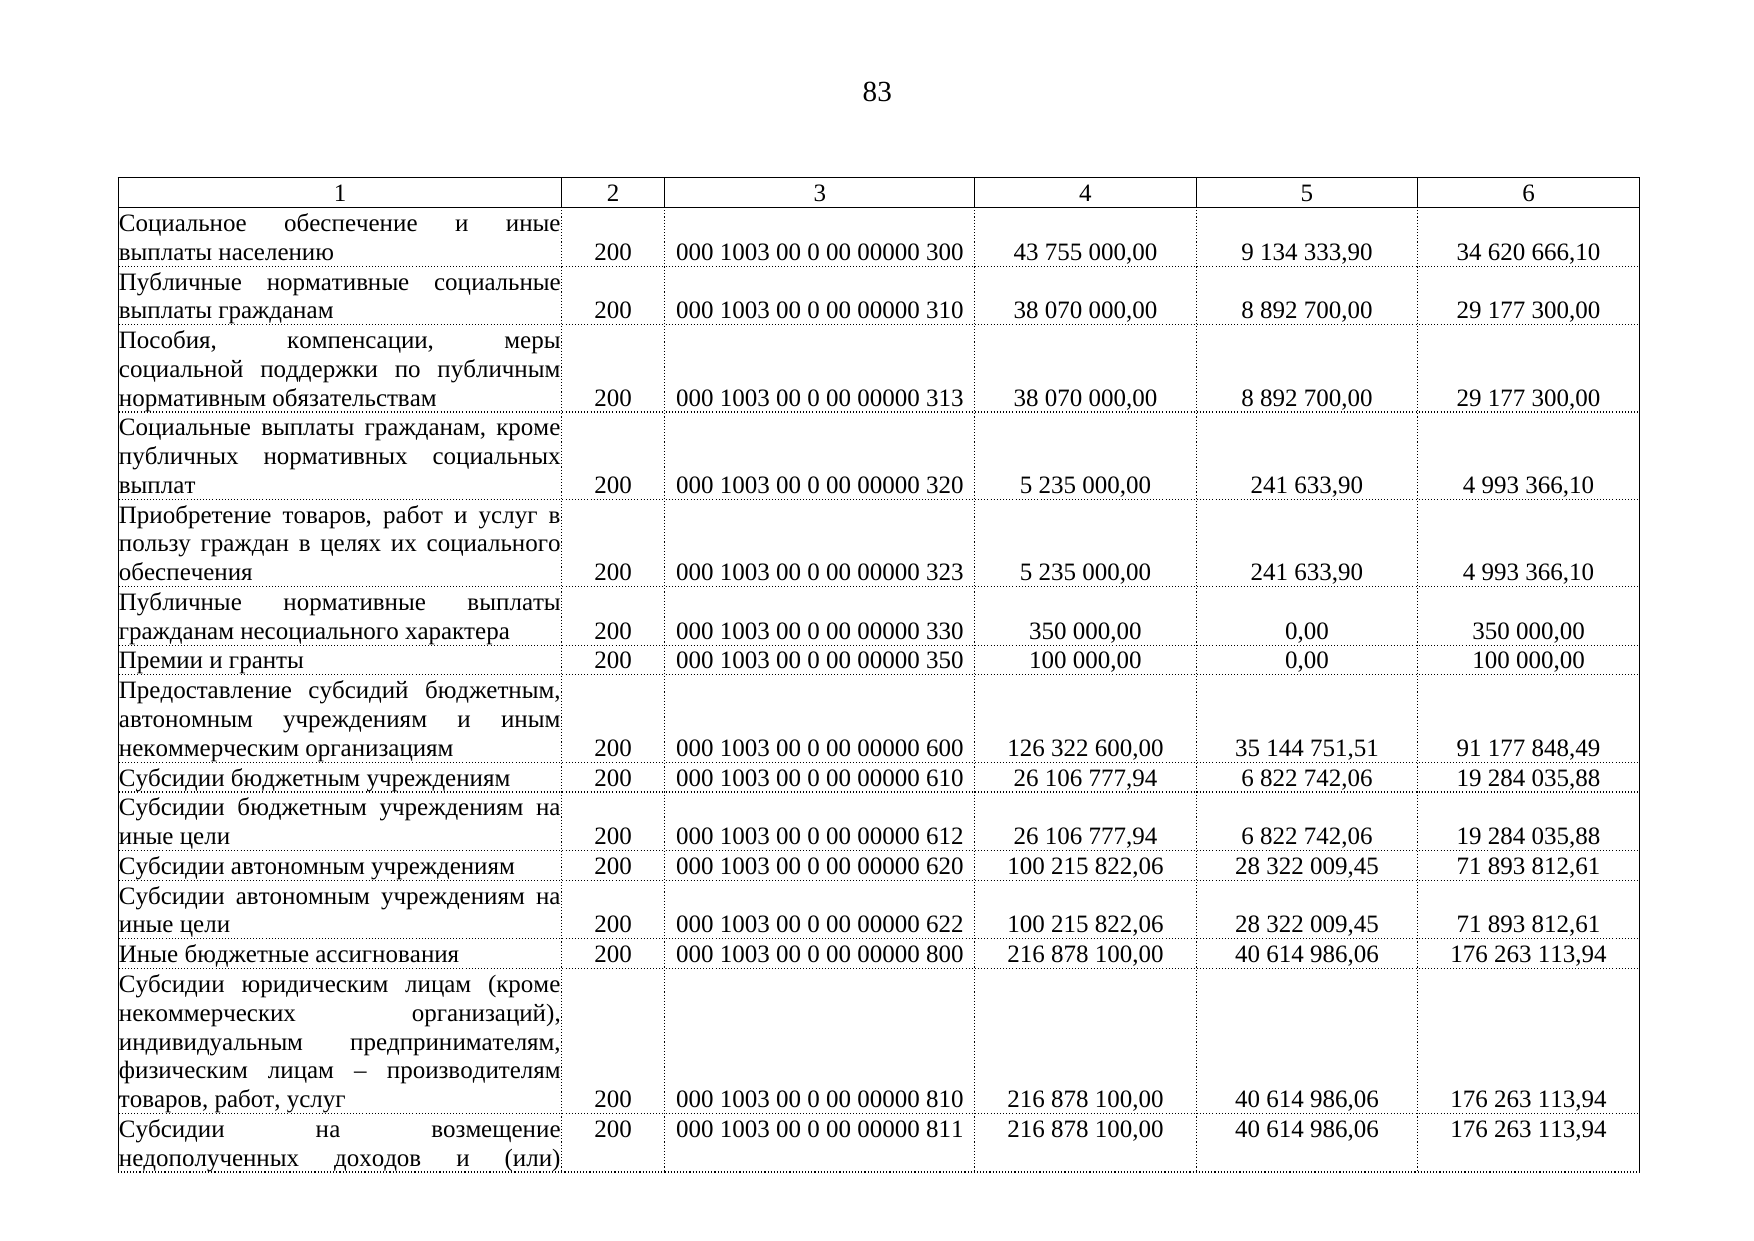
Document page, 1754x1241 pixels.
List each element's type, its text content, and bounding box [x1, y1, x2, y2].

table_header 6 [1418, 178, 1639, 207]
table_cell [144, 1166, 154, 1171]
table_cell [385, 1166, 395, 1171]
table_header 4 [975, 178, 1196, 207]
table_header 1 [119, 178, 561, 207]
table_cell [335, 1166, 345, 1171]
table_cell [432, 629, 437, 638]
table_header 5 [1197, 178, 1417, 207]
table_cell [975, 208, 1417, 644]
table_header 3 [665, 178, 974, 207]
table_header 2 [562, 178, 664, 207]
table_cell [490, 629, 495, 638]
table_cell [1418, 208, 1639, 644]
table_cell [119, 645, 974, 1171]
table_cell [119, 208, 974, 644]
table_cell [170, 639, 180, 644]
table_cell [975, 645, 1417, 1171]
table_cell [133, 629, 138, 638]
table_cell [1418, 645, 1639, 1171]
